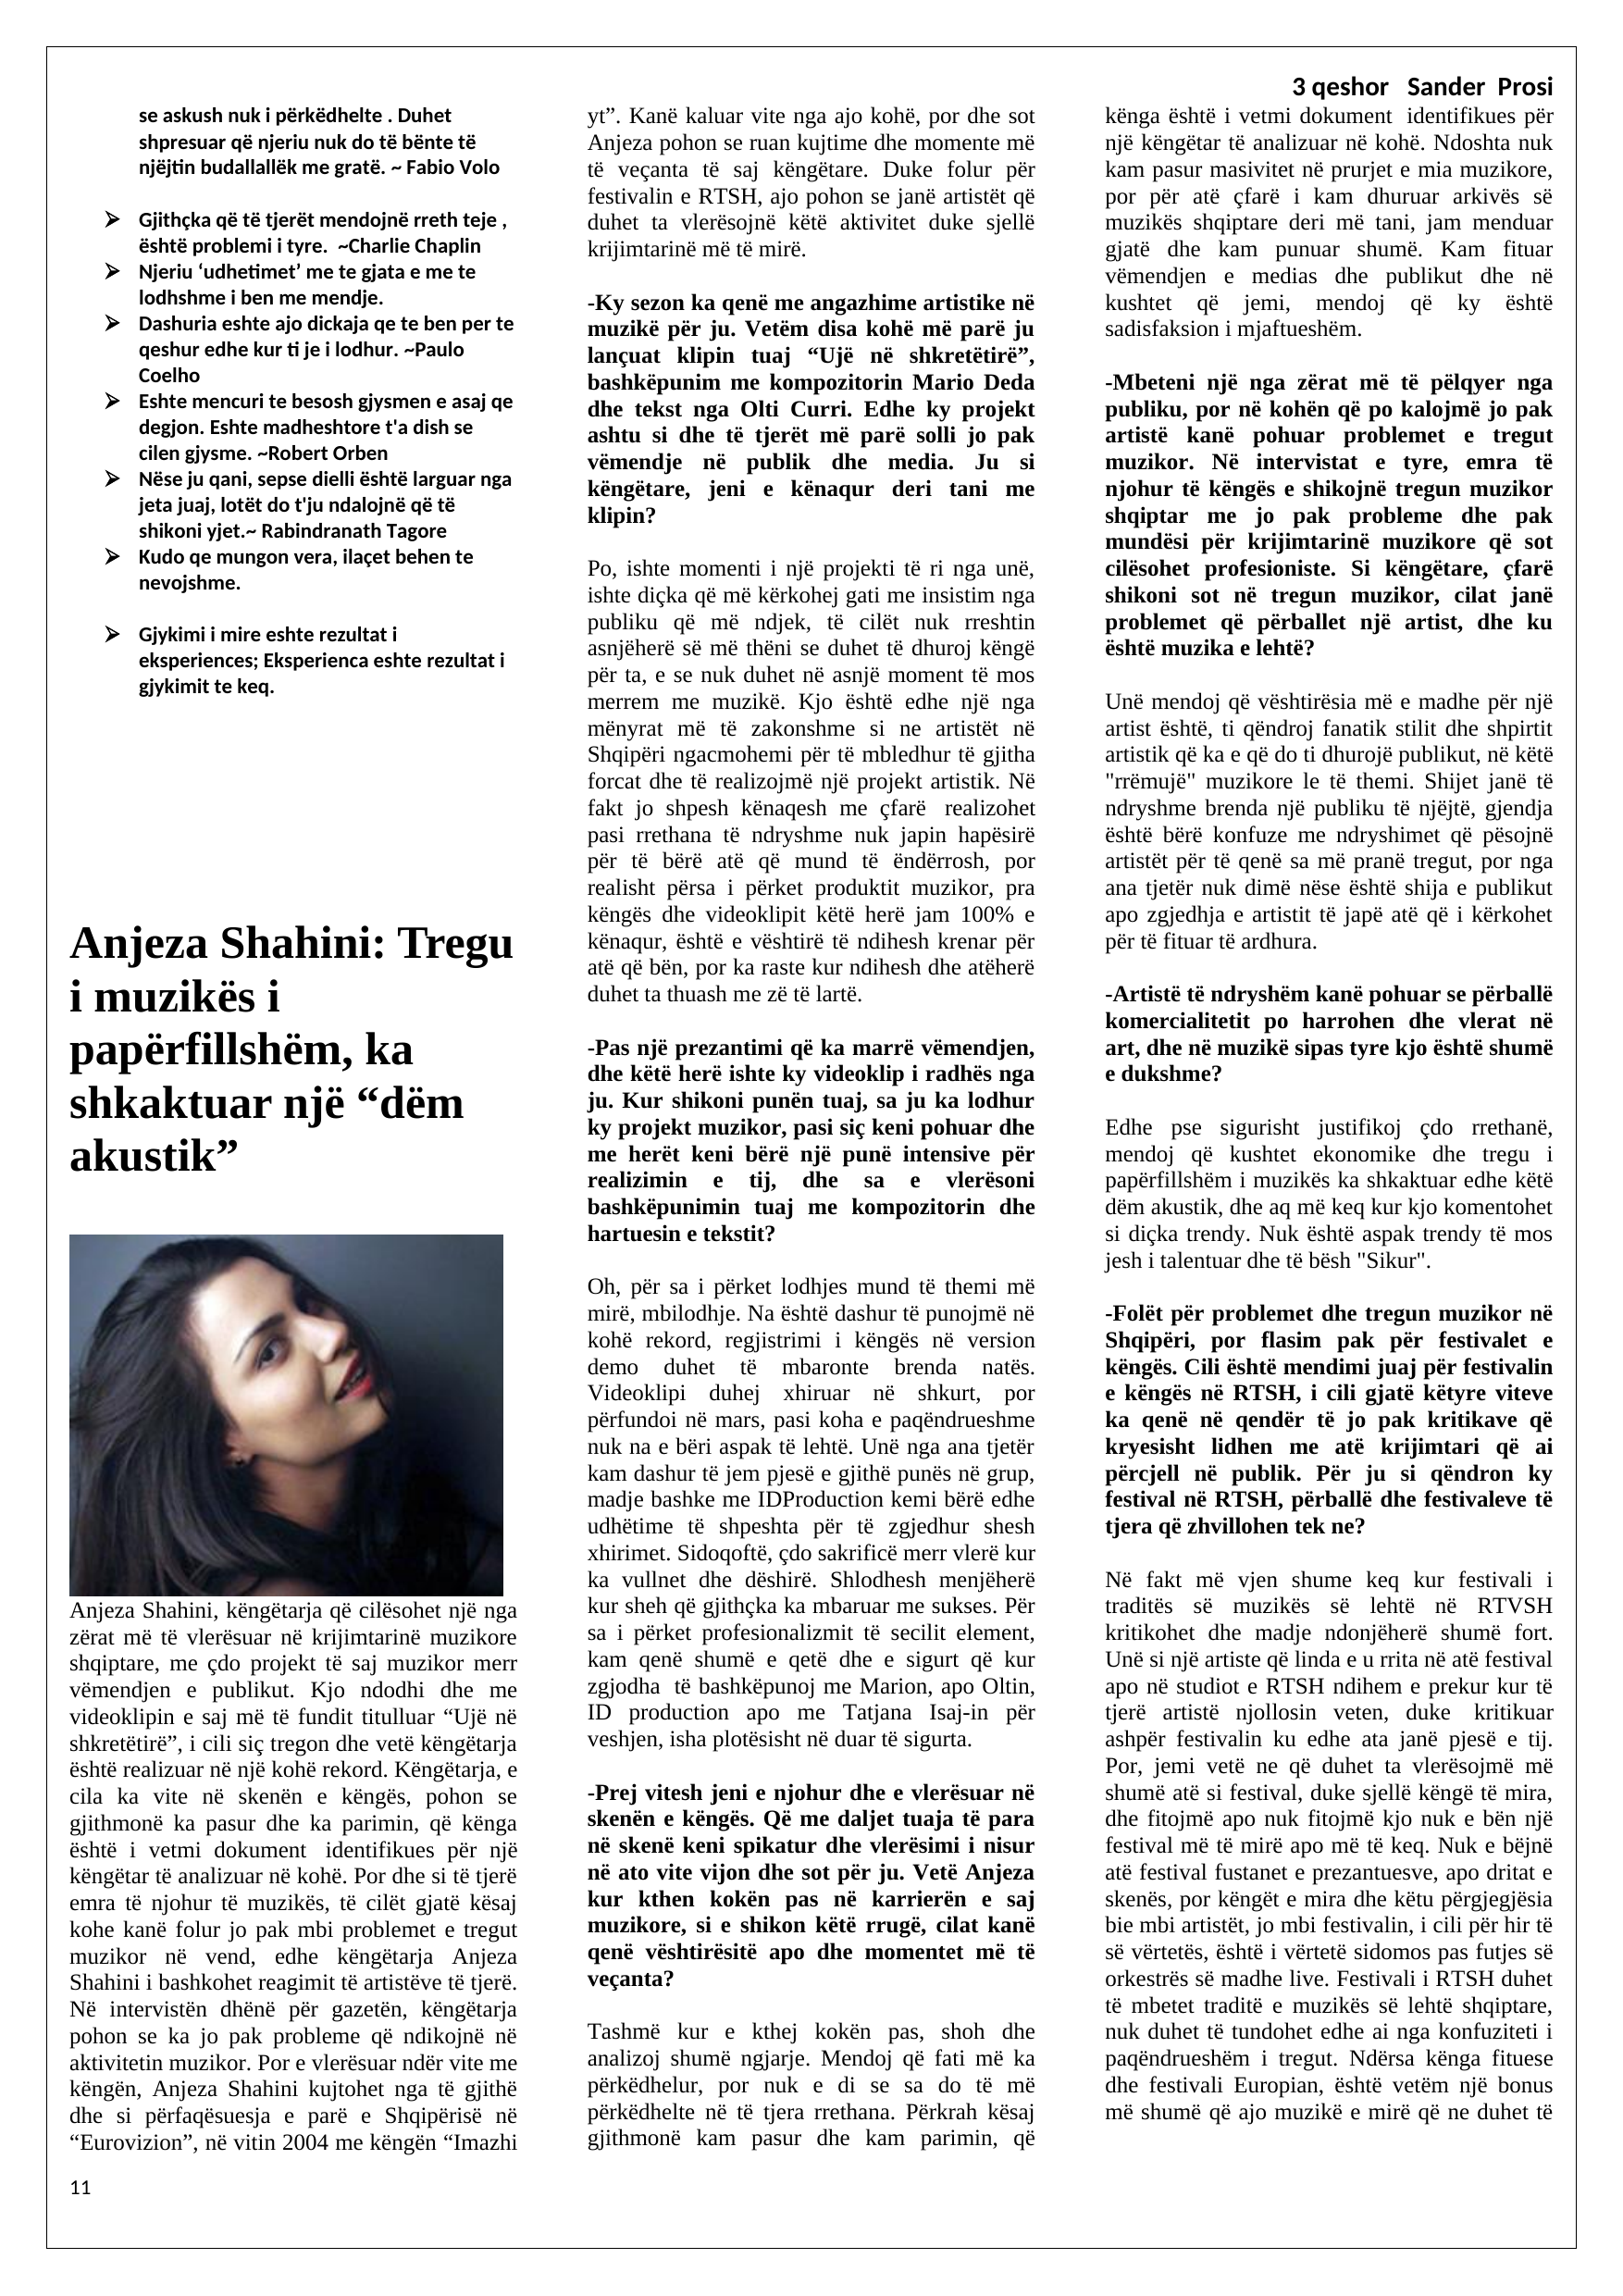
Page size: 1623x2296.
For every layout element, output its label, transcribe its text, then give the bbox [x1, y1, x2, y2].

text -Mbeteni një nga zërat më të pëlqyer nga publiku, por në kohën që po kalojmë jo pak artistë kanë pohuar problemet e tregut muzikor. Në intervistat e tyre, emra të njohur të këngës e shikojnë tregun muzikor shqiptar me jo pak probleme dhe pak mundësi për krijimtarinë muzikore që sot cilësohet profesioniste. Si këngëtare, çfarë shikoni sot në tregun muzikor, cilat janë problemet që përballet një artist, dhe ku është muzika e lehtë? [1105, 368, 1554, 661]
list Nëse ju qani, sepse dielli është larguar nga jeta juaj, lotët do t'ju ndalojnë që të shikoni yjet.~ Rabindranath Tagore [104, 465, 517, 543]
list Kudo qe mungon vera, ilaçet behen te nevojshme. [104, 543, 517, 595]
text Anjeza Shahini: Tregu i muzikës i papërfillshëm, ka shkaktuar një “dëm akustik” [69, 915, 517, 1181]
text Edhe pse sigurisht justifikoj çdo rrethanë, mendoj që kushtet ekonomike dhe tregu i papërfillshëm i muzikës ka shkaktuar edhe këtë dëm akustik, dhe aq më keq kur kjo komentohet si diçka trendy. Nuk është aspak trendy të mos jesh i talentuar dhe të bësh "Sikur". [1105, 1113, 1554, 1273]
list Njeriu ‘udhetimet’ me te gjata e me te lodhshme i ben me mendje. [104, 258, 517, 310]
text -Ky sezon ka qenë me angazhime artistike në muzikë për ju. Vetëm disa kohë më parë ju lançuat klipin tuaj “Ujë në shkretëtirë”, bashkëpunim me kompozitorin Mario Deda dhe tekst nga Olti Curri. Edhe ky projekt ashtu si dhe të tjerët më parë solli jo pak vëmendje në publik dhe media. Ju si këngëtare, jeni e kënaqur deri tani me klipin? [587, 289, 1035, 528]
text Unë mendoj që vështirësia më e madhe për një artist është, ti qëndroj fanatik stilit dhe shpirtit artistik që ka e që do ti dhurojë publikut, në këtë "rrëmujë" muzikore le të themi. Shijet janë të ndryshme brenda një publiku të njëjtë, gjendja është bërë konfuze me ndryshimet që pësojnë artistët për të qenë sa më pranë tregut, por nga ana tjetër nuk dimë nëse është shija e publikut apo zgjedhja e artistit të japë atë që i kërkohet për të fituar të ardhura. [1105, 688, 1554, 954]
text -Artistë të ndryshëm kanë pohuar se përballë komercialitetit po harrohen dhe vlerat në art, dhe në muzikë sipas tyre kjo është shumë e dukshme? [1105, 980, 1554, 1086]
list Gjykimi i mire eshte rezultat i eksperiences; Eksperienca eshte rezultat i gjykimit te keq. [104, 621, 517, 699]
text Tashmë kur e kthej kokën pas, shoh dhe analizoj shumë ngjarje. Mendoj që fati më ka përkëdhelur, por nuk e di se sa do të më përkëdhelte në të tjera rrethana. Përkrah kësaj gjithmonë kam pasur dhe kam parimin, që kënga është i vetmi dokument identifikues për një këngëtar të analizuar në kohë. Ndoshta nuk kam pasur masivitet në prurjet e mia muzikore, por për atë çfarë i kam dhuruar arkivës së muzikës shqiptare deri më tani, jam menduar gjatë dhe kam punuar shumë. Kam fituar vëmendjen e medias dhe publikut dhe në kushtet që jemi, mendoj që ky është sadisfaksion i mjaftueshëm. [587, 2018, 1035, 2151]
picture [69, 1235, 503, 1596]
list Dashuria eshte ajo dickaja qe te ben per te qeshur edhe kur ti je i lodhur. ~Paulo Coelho [104, 310, 517, 388]
text Oh, për sa i përket lodhjes mund të themi më mirë, mbilodhje. Na është dashur të punojmë në kohë rekord, regjistrimi i këngës në version demo duhet të mbaronte brenda natës. Videoklipi duhej xhiruar në shkurt, por përfundoi në mars, pasi koha e paqëndrueshme nuk na e bëri aspak të lehtë. Unë nga ana tjetër kam dashur të jem pjesë e gjithë punës në grup, madje bashke me IDProduction kemi bërë edhe udhëtime të shpeshta për të zgjedhur shesh xhirimet. Sidoqoftë, çdo sakrificë merr vlerë kur ka vullnet dhe dëshirë. Shlodhesh menjëherë kur sheh që gjithçka ka mbaruar me sukses. Për sa i përket profesionalizmit të secilit element, kam qenë shumë e qetë dhe e sigurt që kur zgjodha të bashkëpunoj me Marion, apo Oltin, ID production apo me Tatjana Isaj-in për veshjen, isha plotësisht në duar të sigurta. [587, 1273, 1035, 1752]
text Po, ishte momenti i një projekti të ri nga unë, ishte diçka që më kërkohej gati me insistim nga publiku që më ndjek, të cilët nuk rreshtin asnjëherë së më thëni se duhet të dhuroj këngë për ta, e se nuk duhet në asnjë moment të mos merrem me muzikë. Kjo është edhe një nga mënyrat më të zakonshme si ne artistët në Shqipëri ngacmohemi për të mbledhur të gjitha forcat dhe të realizojmë një projekt artistik. Në fakt jo shpesh kënaqesh me çfarë realizohet pasi rrethana të ndryshme nuk japin hapësirë për të bërë atë që mund të ëndërrosh, por realisht përsa i përket produktit muzikor, pra këngës dhe videoklipit këtë herë jam 100% e kënaqur, është e vështirë të ndihesh krenar për atë që bën, por ka raste kur ndihesh dhe atëherë duhet ta thuash me zë të lartë. [587, 554, 1035, 1007]
text -Folët për problemet dhe tregun muzikor në Shqipëri, por flasim pak për festivalet e këngës. Cili është mendimi juaj për festivalin e këngës në RTSH, i cili gjatë këtyre viteve ka qenë në qendër të jo pak kritikave që kryesisht lidhen me atë krijimtari që ai përcjell në publik. Për ju si qëndron ky festival në RTSH, përballë dhe festivaleve të tjera që zhvillohen tek ne? [1105, 1299, 1554, 1539]
text -Pas një prezantimi që ka marrë vëmendjen, dhe këtë herë ishte ky videoklip i radhës nga ju. Kur shikoni punën tuaj, sa ju ka lodhur ky projekt muzikor, pasi siç keni pohuar dhe me herët keni bërë një punë intensive për realizimin e tij, dhe sa e vlerësoni bashkëpunimin tuaj me kompozitorin dhe hartuesin e tekstit? [587, 1034, 1035, 1247]
text Anjeza Shahini, këngëtarja që cilësohet një nga zërat më të vlerësuar në krijimtarinë muzikore shqiptare, me çdo projekt të saj muzikor merr vëmendjen e publikut. Kjo ndodhi dhe me videoklipin e saj më të fundit titulluar “Ujë në shkretëtirë”, i cili siç tregon dhe vetë këngëtarja është realizuar në një kohë rekord. Këngëtarja, e cila ka vite në skenën e këngës, pohon se gjithmonë ka pasur dhe ka parimin, që kënga është i vetmi dokument identifikues për një këngëtar të analizuar në kohë. Por dhe si të tjerë emra të njohur të muzikës, të cilët gjatë kësaj kohe kanë folur jo pak mbi problemet e tregut muzikor në vend, edhe këngëtarja Anjeza Shahini i bashkohet reagimit të artistëve të tjerë. Në intervistën dhënë për gazetën, këngëtarja pohon se ka jo pak probleme që ndikojnë në aktivitetin muzikor. Por e vlerësuar ndër vite me këngën, Anjeza Shahini kujtohet nga të gjithë dhe si përfaqësuesja e parë e Shqipërisë në “Eurovizion”, në vitin 2004 me këngën “Imazhi yt”. Kanë kaluar vite nga ajo kohë, por dhe sot Anjeza pohon se ruan kujtime dhe momente më të veçanta të saj këngëtare. Duke folur për festivalin e RTSH, ajo pohon se janë artistët që duhet ta vlerësojnë këtë aktivitet duke sjellë krijimtarinë më të mirë. [69, 1596, 517, 2155]
list Gjithçka që të tjerët mendojnë rreth teje , është problemi i tyre. ~Charlie Chaplin [104, 206, 517, 258]
text -Prej vitesh jeni e njohur dhe e vlerësuar në skenën e këngës. Që me daljet tuaja të para në skenë keni spikatur dhe vlerësimi i nisur në ato vite vijon dhe sot për ju. Vetë Anjeza kur kthen kokën pas në karrierën e saj muzikore, si e shikon këtë rrugë, cilat kanë qenë vështirësitë apo dhe momentet më të veçanta? [587, 1779, 1035, 1992]
text Tashmë kur e kthej kokën pas, shoh dhe analizoj shumë ngjarje. Mendoj që fati më ka përkëdhelur, por nuk e di se sa do të më përkëdhelte në të tjera rrethana. Përkrah kësaj gjithmonë kam pasur dhe kam parimin, që kënga është i vetmi dokument identifikues për një këngëtar të analizuar në kohë. Ndoshta nuk kam pasur masivitet në prurjet e mia muzikore, por për atë çfarë i kam dhuruar arkivës së muzikës shqiptare deri më tani, jam menduar gjatë dhe kam punuar shumë. Kam fituar vëmendjen e medias dhe publikut dhe në kushtet që jemi, mendoj që ky është sadisfaksion i mjaftueshëm. [1105, 103, 1554, 341]
list Eshte mencuri te besosh gjysmen e asaj qe degjon. Eshte madheshtore t'a dish se cilen gjysme. ~Robert Orben [104, 388, 517, 465]
